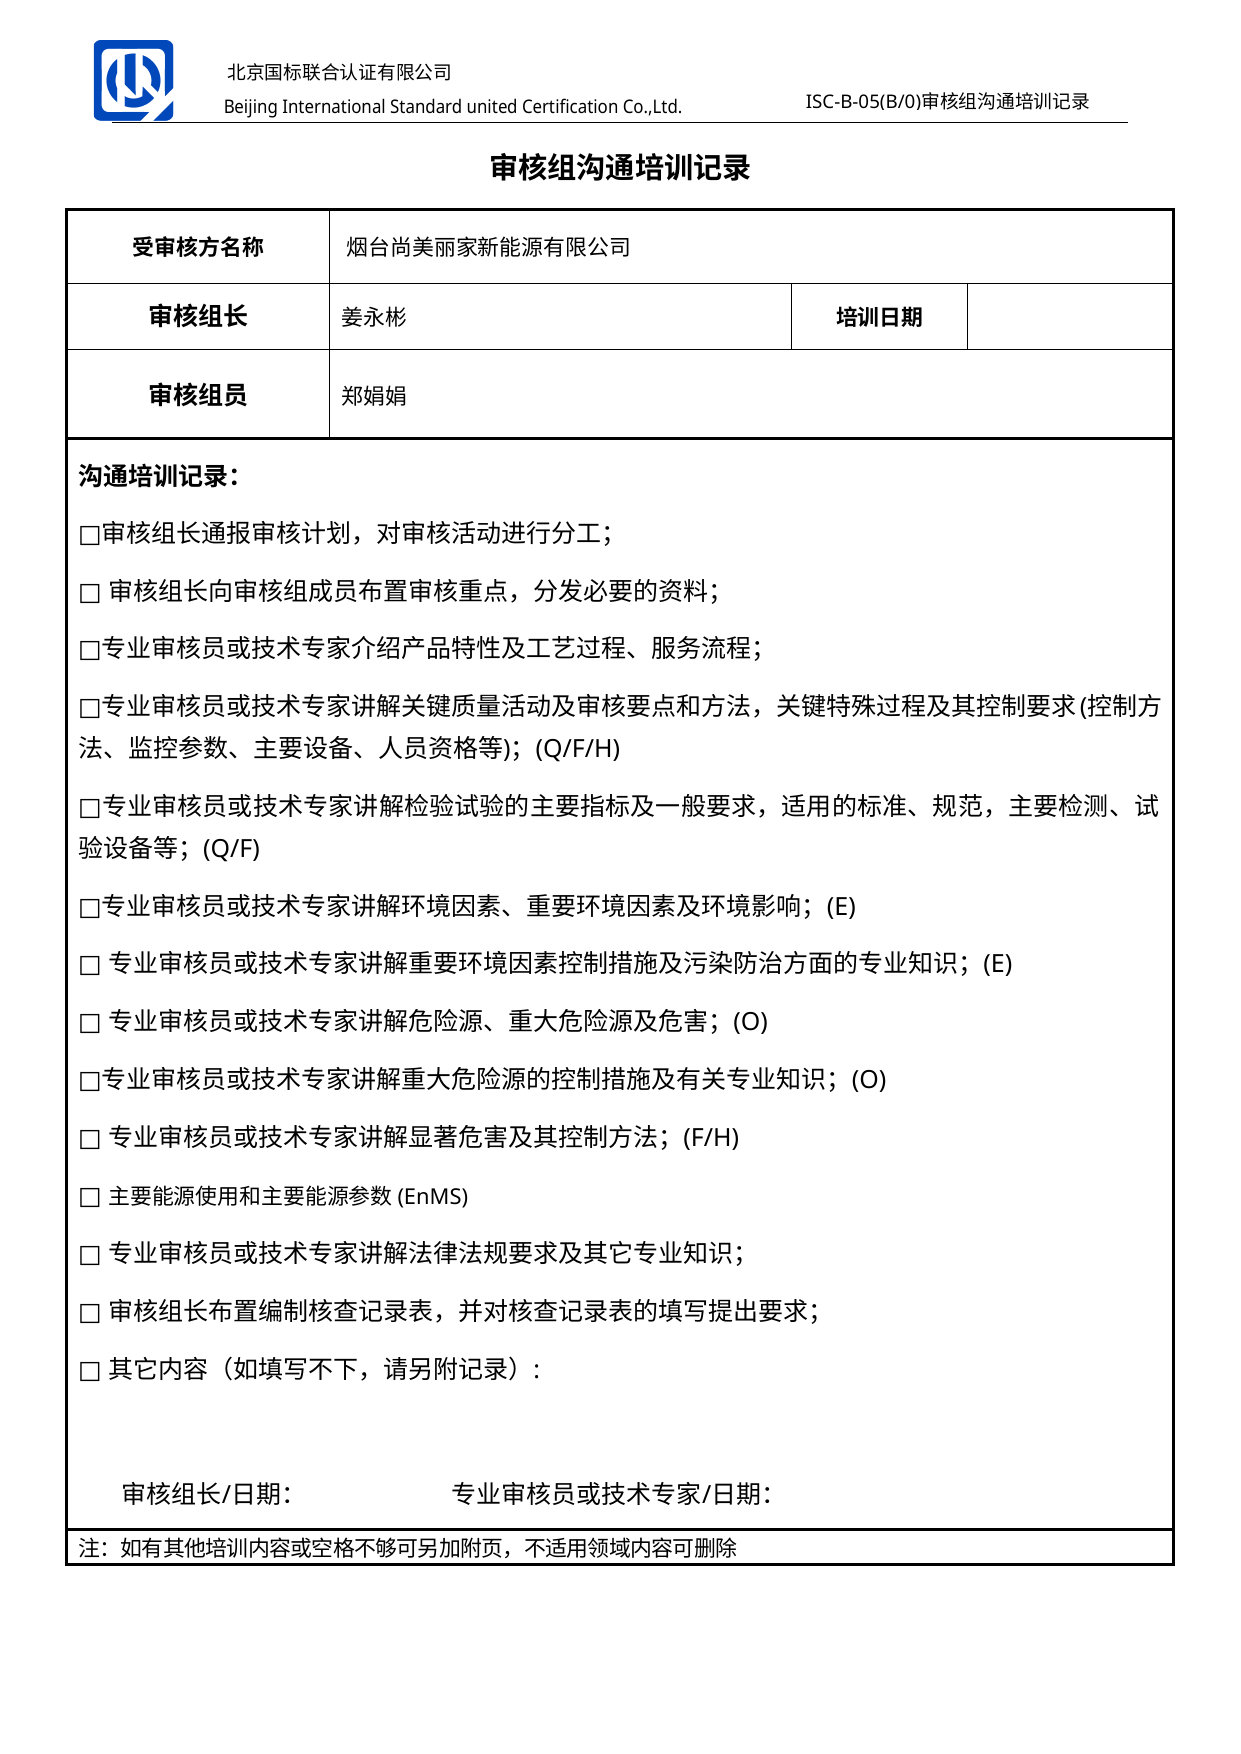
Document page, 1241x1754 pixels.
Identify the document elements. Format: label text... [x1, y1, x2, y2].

table_cell 审核组长 [68, 284, 329, 349]
text 审核组沟通培训记录 [112, 144, 1128, 186]
table_header 烟台尚美丽家新能源有限公司 [330, 211, 1172, 282]
table_cell 审核组员 [68, 350, 329, 437]
table_header 受审核方名称 [68, 211, 329, 282]
table_cell 培训日期 [792, 284, 967, 349]
table_cell [968, 284, 1172, 349]
table_cell 注：如有其他培训内容或空格不够可另加附页，不适用领域内容可删除 [68, 1531, 1172, 1563]
table_cell 郑娟娟 [330, 350, 1172, 437]
table_cell 姜永彬 [330, 284, 791, 349]
table_cell 沟通培训记录： □审核组长通报审核计划，对审核活动进行分工； □ 审核组长向审核组成员布置审核重点，分发必要的资料； □专业审核员或技术专家介绍产品特性及工艺过程、服务流程； □专业审核员或技术专家讲解关键质量活动及审核要点和方法，关键特殊过程及其控制要求(控制方法、监控参数、主要设备、人员资格等)；(Q/F/H) □专业审核员或技术专家讲解检验试验的主要指标及一般要求，适用的标准、规范，主要检测、试验设备等；(Q/F) □专业审核员或技术专家讲解环境因素、重要环境因素及环境影响；(E) □ 专业审核员或技术专家讲解重要环境因素控制措施及污染防治方面的专业知识；(E) □ 专业审核员或技术专家讲解危险源、重大危险源及危害；(O) □专业审核员或技术专家讲解重大危险源的控制措施及有关专业知识；(O) □ 专业审核员或技术专家讲解显著危害及其控制方法；(F/H) □ 主要能源使用和主要能源参数 (EnMS) □ 专业审核员或技术专家讲解法律法规要求及其它专业知识； □ 审核组长布置编制核查记录表，并对核查记录表的填写提出要求； □ 其它内容（如填写不下，请另附记录）: 审核组长/日期： 专业审核员或技术专家/日期： [68, 440, 1172, 1528]
picture [93, 40, 174, 121]
